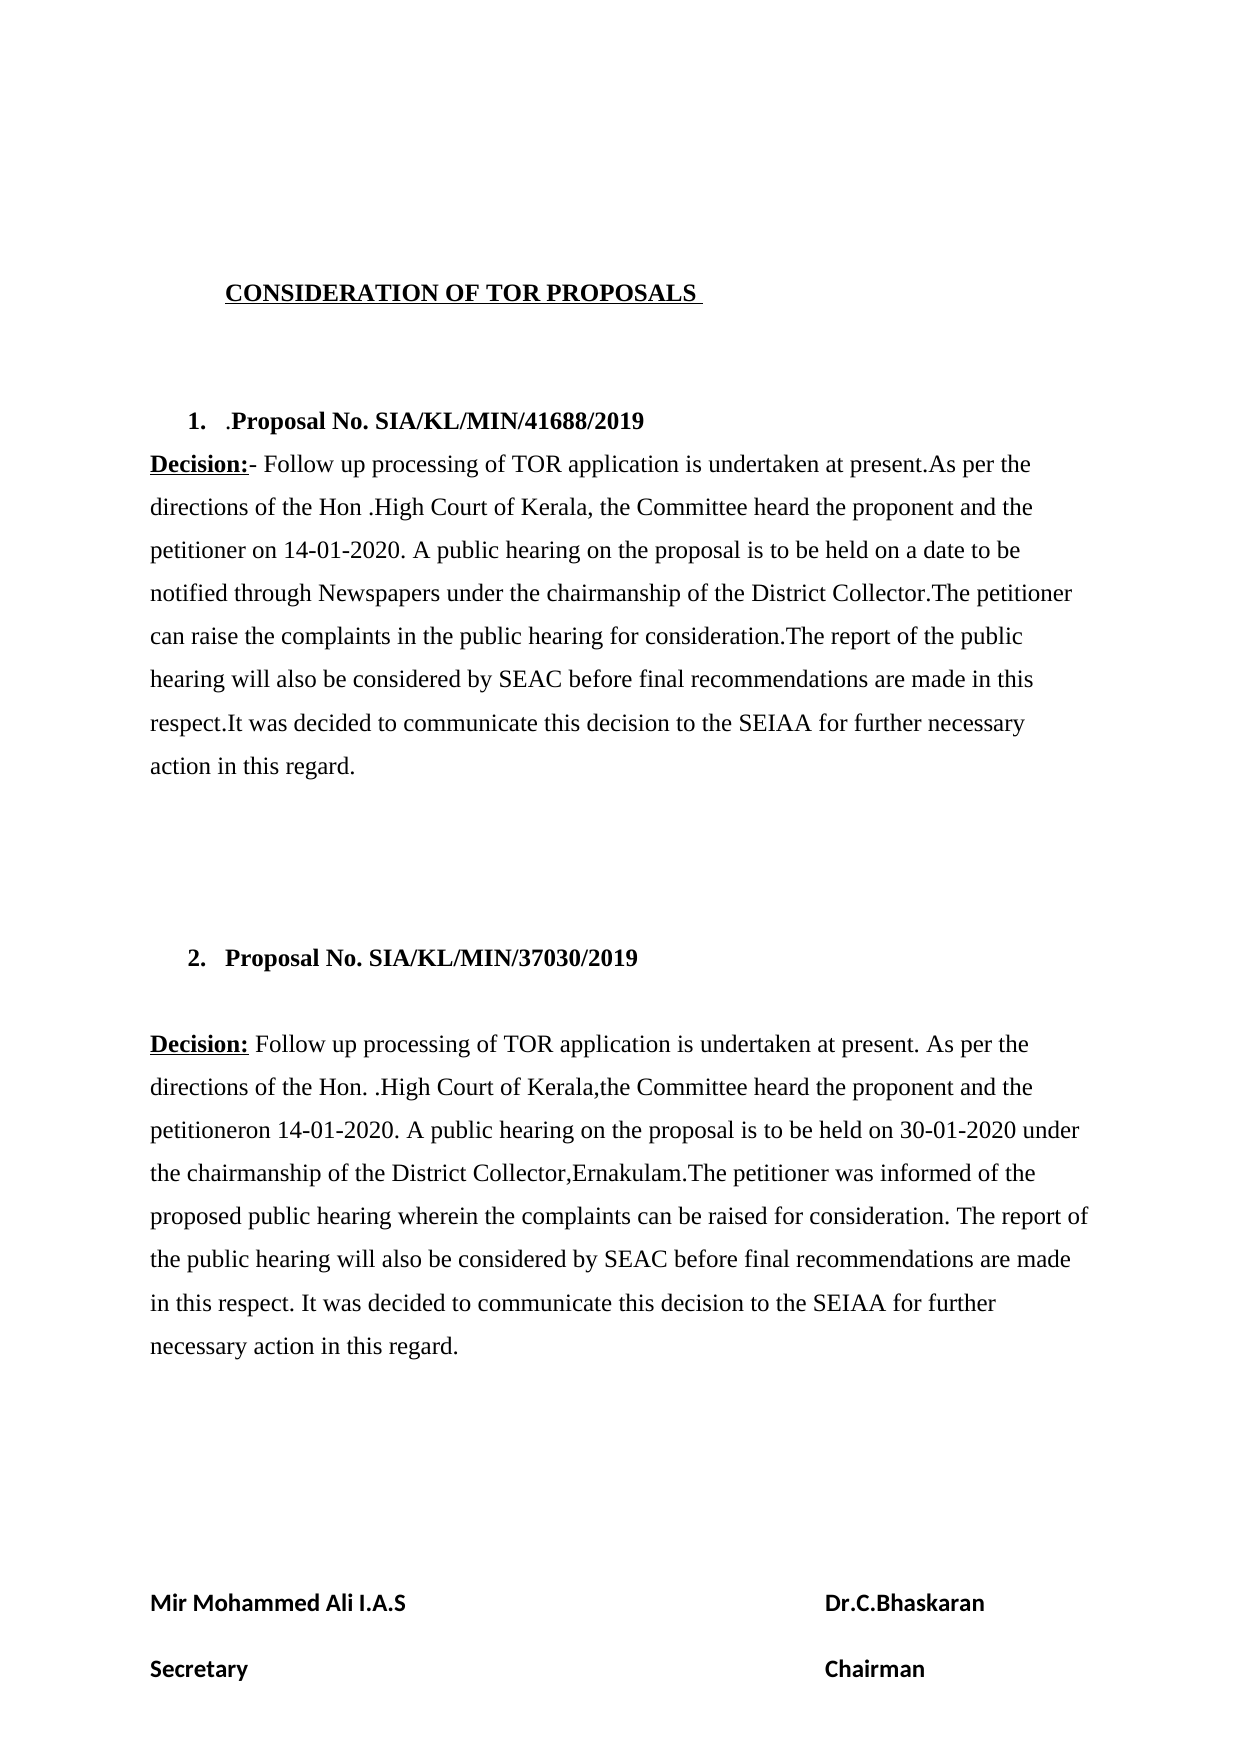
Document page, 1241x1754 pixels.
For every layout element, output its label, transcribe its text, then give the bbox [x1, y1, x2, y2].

text Decision:- Follow up processing of TOR application is undertaken at present.As per the directions of the Hon .High Court of Kerala, the Committee heard the proponent and the petitioner on 14-01-2020. A public hearing on the proposal is to be held on a date to be notified through Newspapers under the chairmanship of the District Collector.The petitioner can raise the complaints in the public hearing for consideration.The report of the public hearing will also be considered by SEAC before final recommendations are made in this respect.It was decided to communicate this decision to the SEIAA for further necessary action in this regard. [150, 449, 1090, 779]
list Proposal No. SIA/KL/MIN/37030/2019 [187, 943, 1090, 971]
text Decision: Follow up processing of TOR application is undertaken at present. As per the directions of the Hon. .High Court of Kerala,the Committee heard the proponent and the petitioneron 14-01-2020. A public hearing on the proposal is to be held on 30-01-2020 under the chairmanship of the District Collector,Ernakulam.The petitioner was informed of the proposed public hearing wherein the complaints can be raised for consideration. The report of the public hearing will also be considered by SEAC before final recommendations are made in this respect. It was decided to communicate this decision to the SEIAA for further necessary action in this regard. [150, 1029, 1090, 1359]
list .Proposal No. SIA/KL/MIN/41688/2019 [187, 406, 1090, 434]
text CONSIDERATION OF TOR PROPOSALS [150, 278, 1090, 307]
text Secretary Chairman [150, 1653, 1090, 1684]
text Mir Mohammed Ali I.A.S Dr.C.Bhaskaran [150, 1587, 1090, 1617]
